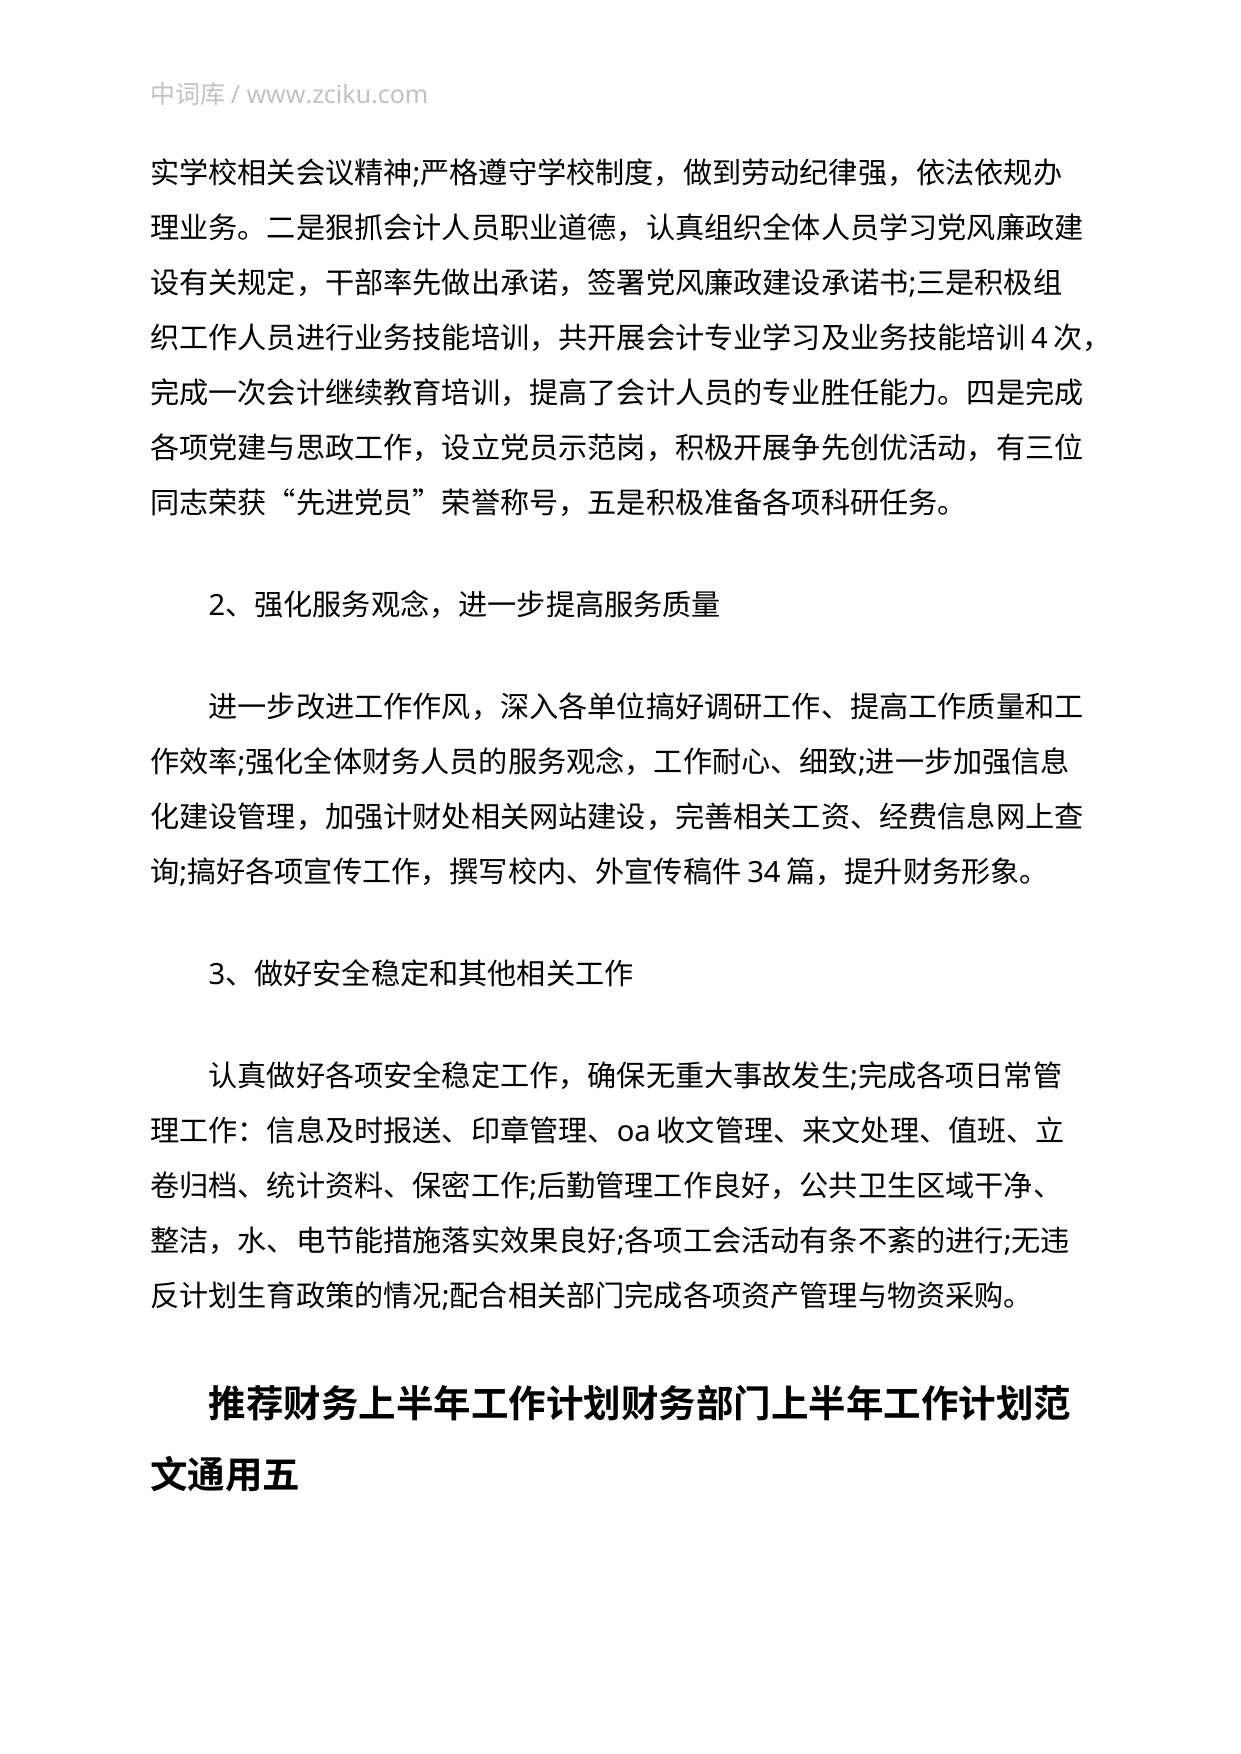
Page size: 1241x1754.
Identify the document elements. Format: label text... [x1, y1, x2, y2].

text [150, 150, 1090, 522]
text 3、做好安全稳定和其他相关工作 [150, 950, 1090, 993]
text 2、强化服务观念，进一步提高服务质量 [150, 581, 1090, 624]
text 进一步改进工作作风，深入各单位搞好调研工作、提高工作质量和工作效率;强化全体财务人员的服务观念，工作耐心、细致;进一步加强信息化建设管理，加强计财处相关网站建设，完善相关工资、经费信息网上查询;搞好各项宣传工作，撰写校内、外宣传稿件34篇，提升财务形象。 [150, 683, 1090, 891]
text 推荐财务上半年工作计划财务部门上半年工作计划范文通用五 [150, 1374, 1090, 1499]
text 认真做好各项安全稳定工作，确保无重大事故发生;完成各项日常管理工作：信息及时报送、印章管理、oa收文管理、来文处理、值班、立卷归档、统计资料、保密工作;后勤管理工作良好，公共卫生区域干净、整洁，水、电节能措施落实效果良好;各项工会活动有条不紊的进行;无违反计划生育政策的情况;配合相关部门完成各项资产管理与物资采购。 [150, 1052, 1090, 1314]
